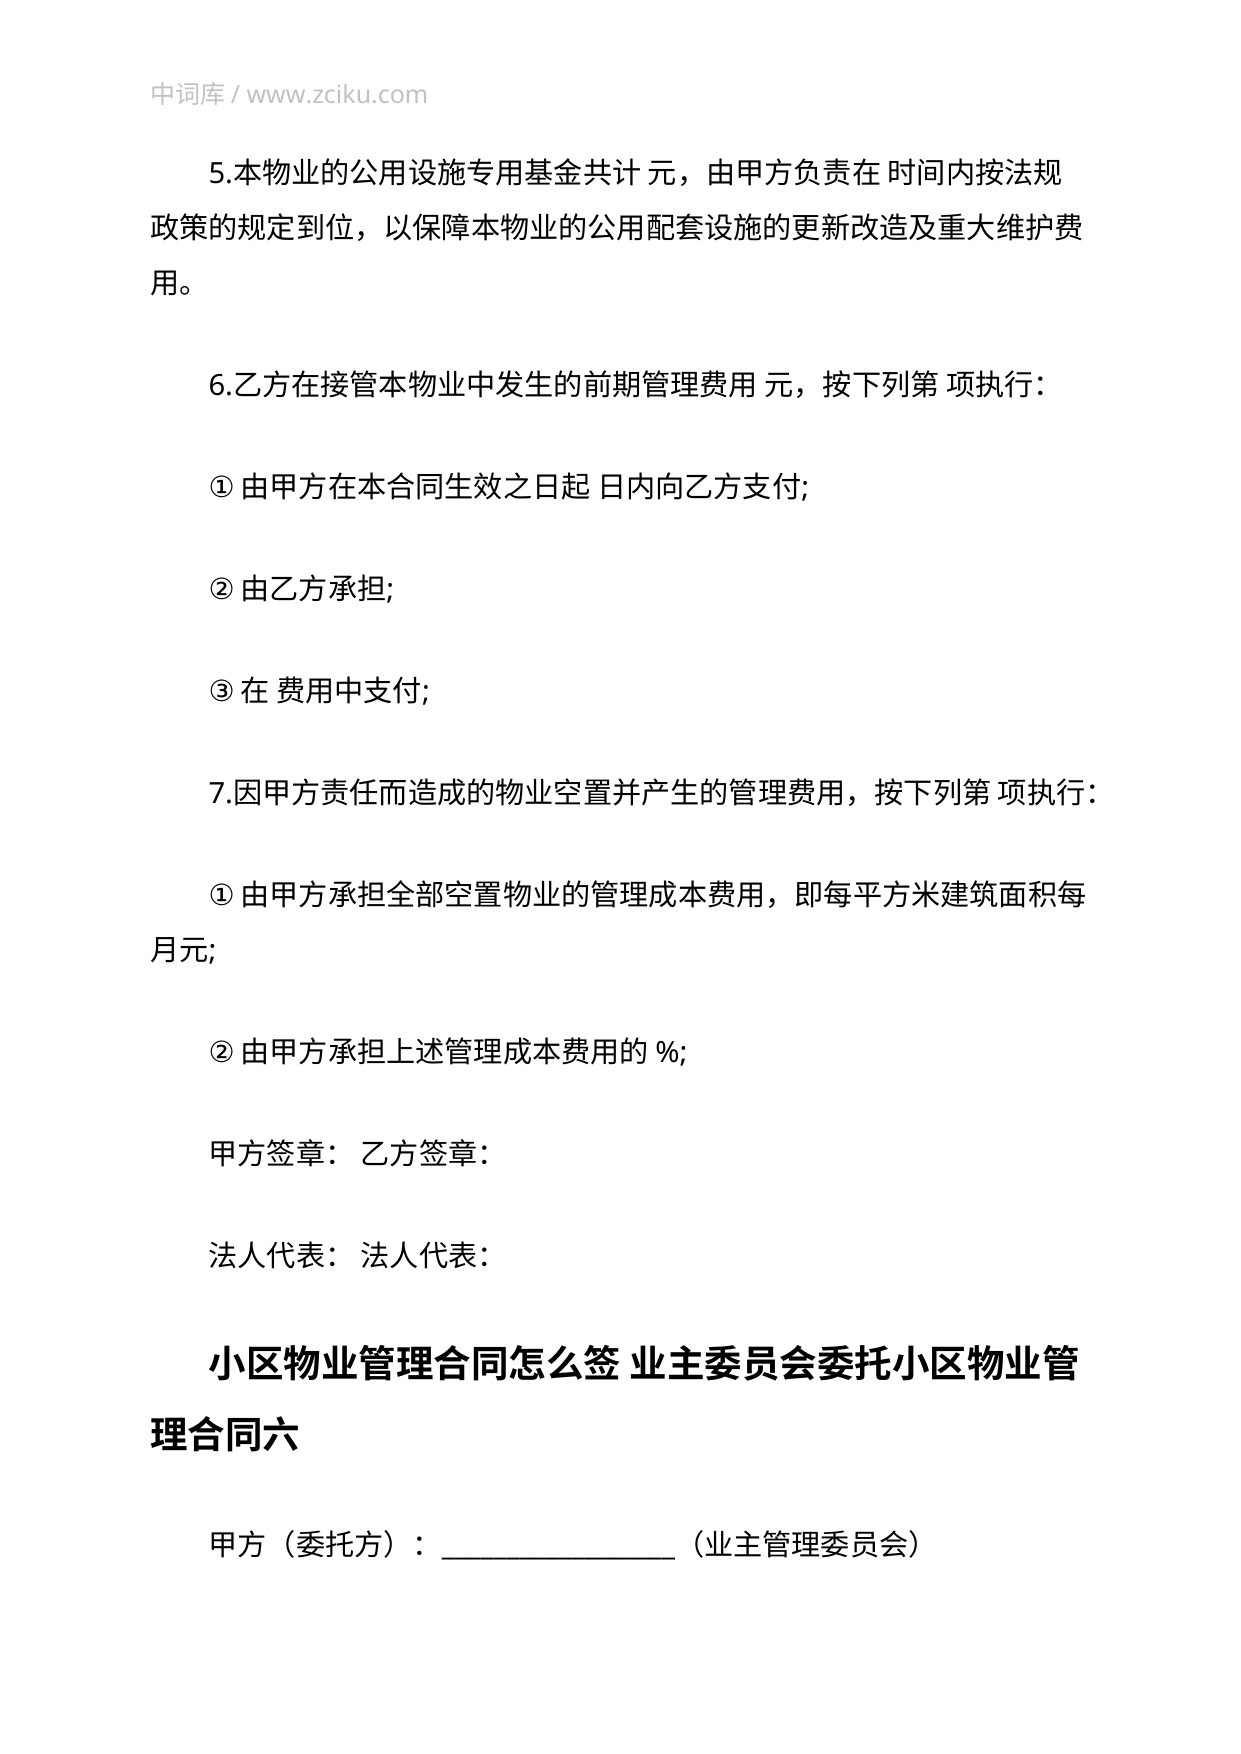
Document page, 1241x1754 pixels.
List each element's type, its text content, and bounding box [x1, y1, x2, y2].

text ③在 费用中支付; [150, 668, 1090, 710]
text ②由甲方承担上述管理成本费用的 %; [150, 1028, 1090, 1071]
text ②由乙方承担; [150, 566, 1090, 608]
text ①由甲方承担全部空置物业的管理成本费用，即每平方米建筑面积每月元; [150, 872, 1090, 969]
text 甲方签章： 乙方签章： [150, 1131, 1090, 1173]
text 小区物业管理合同怎么签 业主委员会委托小区物业管理合同六 [150, 1334, 1090, 1459]
text 6.乙方在接管本物业中发生的前期管理费用 元，按下列第 项执行： [150, 362, 1090, 404]
text 5.本物业的公用设施专用基金共计 元，由甲方负责在 时间内按法规政策的规定到位，以保障本物业的公用配套设施的更新改造及重大维护费用。 [150, 150, 1090, 302]
text 法人代表： 法人代表： [150, 1232, 1090, 1274]
text 甲方（委托方）：__________________（业主管理委员会） [150, 1522, 1090, 1564]
text ①由甲方在本合同生效之日起 日内向乙方支付; [150, 464, 1090, 506]
text 7.因甲方责任而造成的物业空置并产生的管理费用，按下列第 项执行： [150, 769, 1090, 812]
